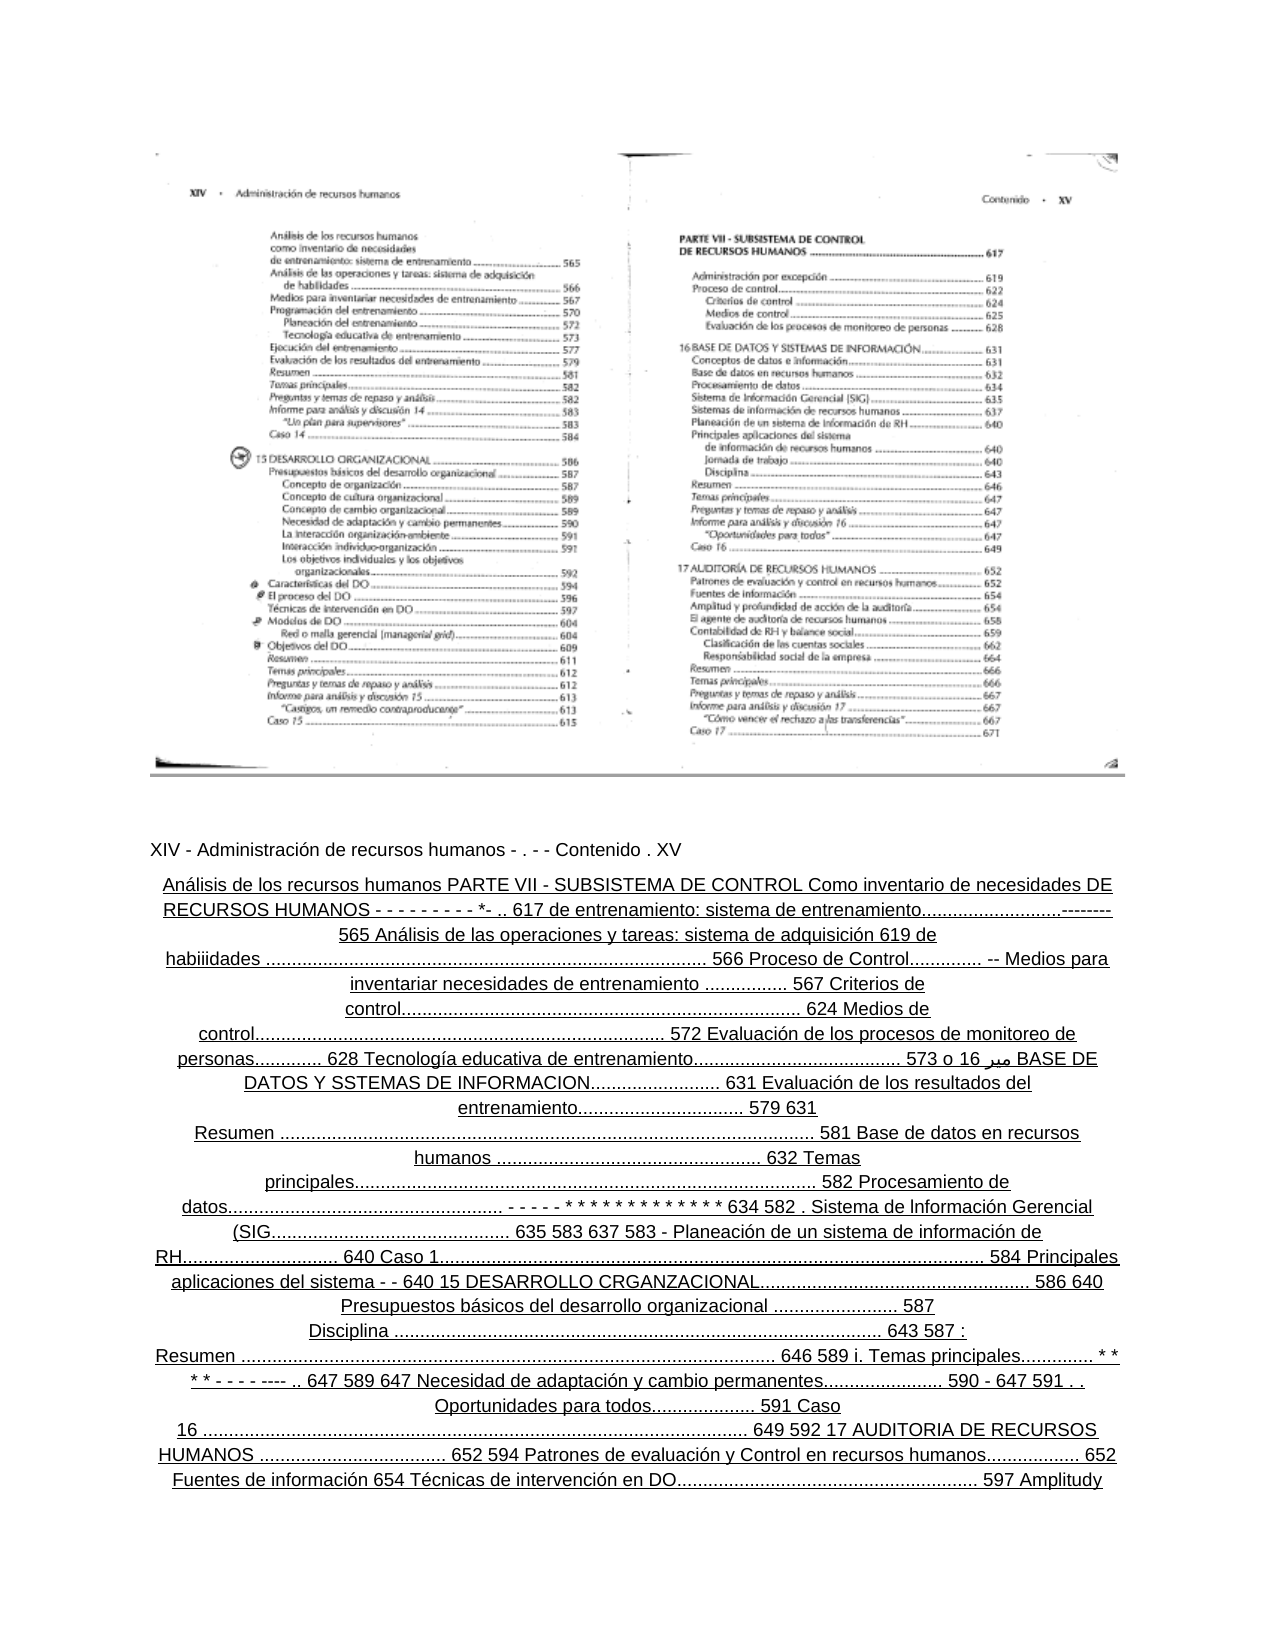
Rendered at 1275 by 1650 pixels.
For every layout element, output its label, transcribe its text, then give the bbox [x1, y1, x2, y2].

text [150, 874, 1125, 1490]
picture [150, 150, 1121, 770]
text XIV - Administración de recursos humanos - . - - Contenido . XV [150, 839, 1125, 860]
